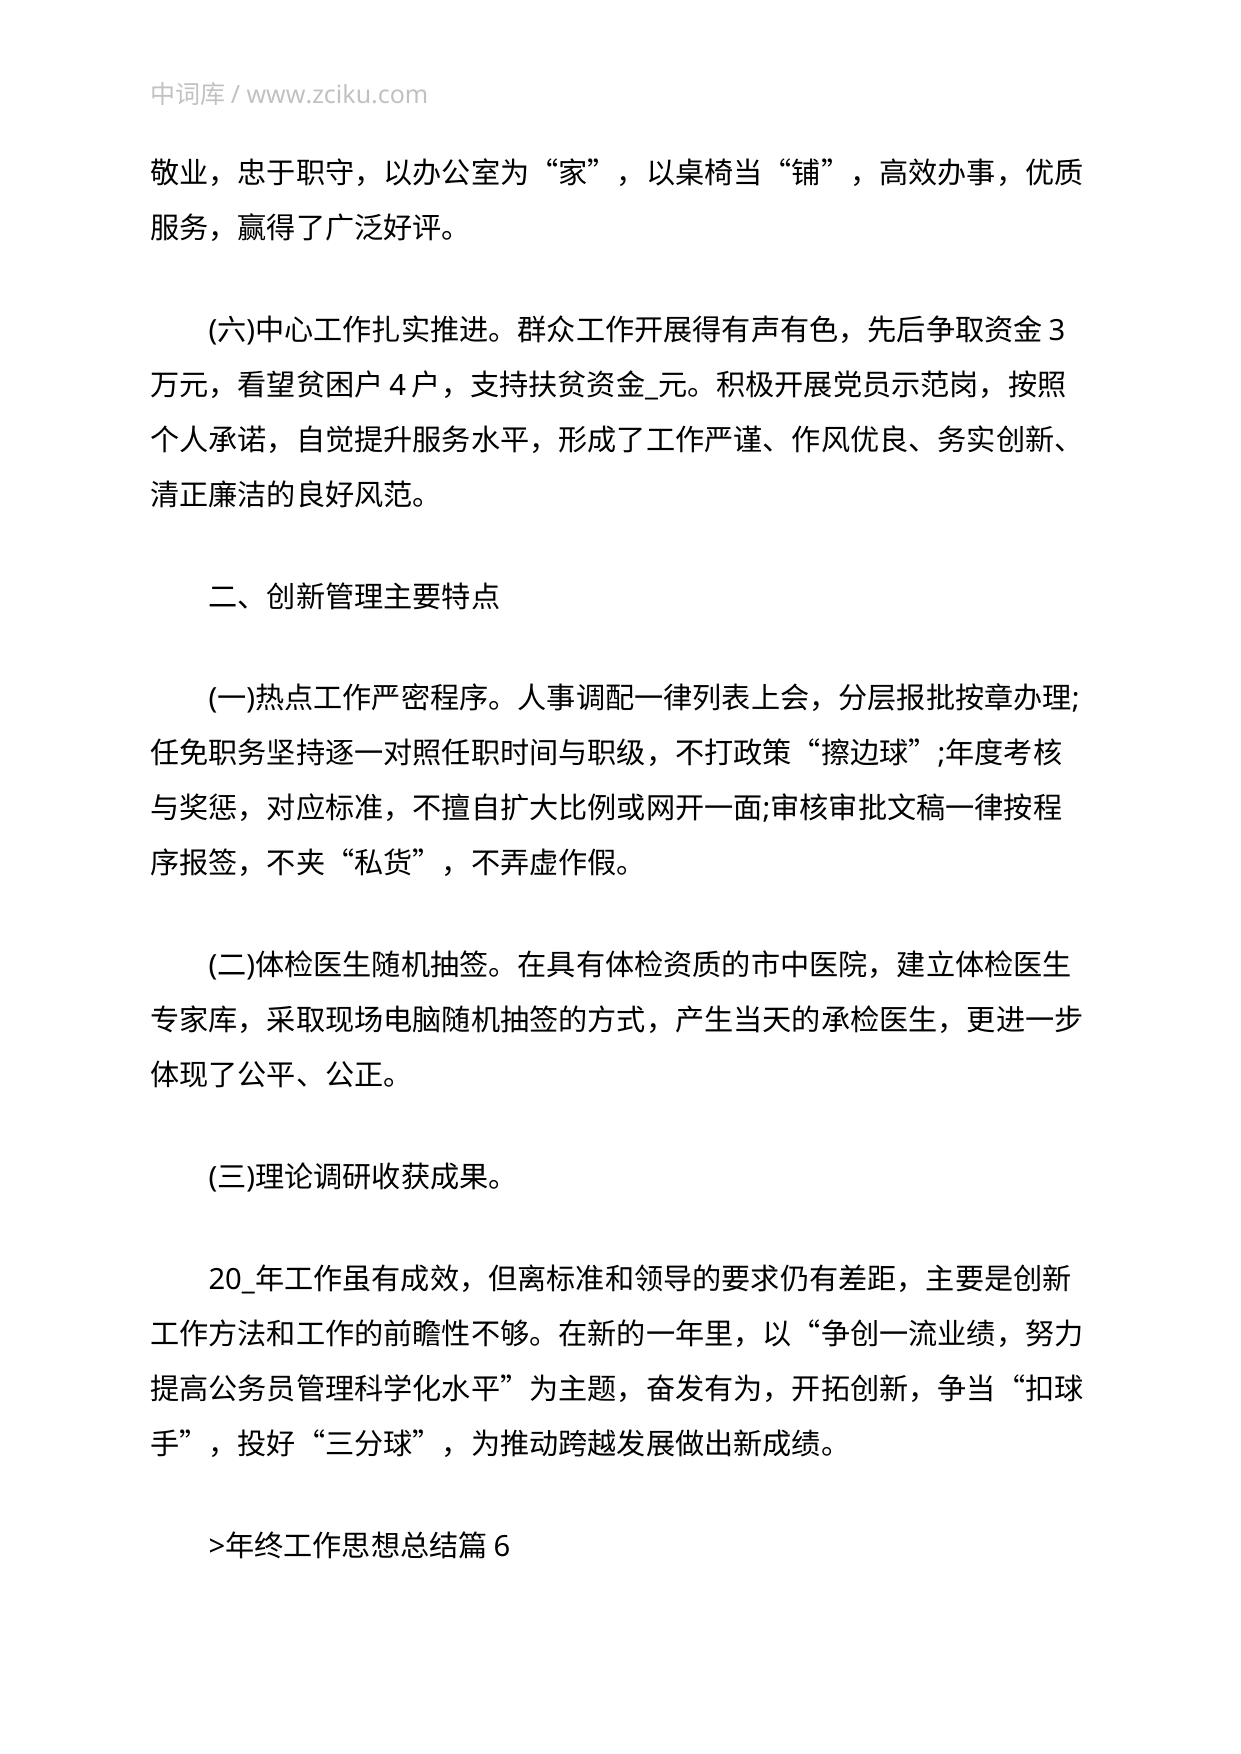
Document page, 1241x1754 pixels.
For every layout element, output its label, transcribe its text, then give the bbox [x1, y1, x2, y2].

text 20_年工作虽有成效，但离标准和领导的要求仍有差距，主要是创新工作方法和工作的前瞻性不够。在新的一年里，以“争创一流业绩，努力提高公务员管理科学化水平”为主题，奋发有为，开拓创新，争当“扣球手”，投好“三分球”，为推动跨越发展做出新成绩。 [150, 1256, 1090, 1463]
text (六)中心工作扎实推进。群众工作开展得有声有色，先后争取资金3万元，看望贫困户4户，支持扶贫资金_元。积极开展党员示范岗，按照个人承诺，自觉提升服务水平，形成了工作严谨、作风优良、务实创新、清正廉洁的良好风范。 [150, 307, 1090, 514]
text (一)热点工作严密程序。人事调配一律列表上会，分层报批按章办理;任免职务坚持逐一对照任职时间与职级，不打政策“擦边球”;年度考核与奖惩，对应标准，不擅自扩大比例或网开一面;审核审批文稿一律按程序报签，不夹“私货”，不弄虚作假。 [150, 675, 1090, 882]
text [150, 150, 1090, 247]
text 二、创新管理主要特点 [150, 573, 1090, 616]
text (三)理论调研收获成果。 [150, 1153, 1090, 1196]
text >年终工作思想总结篇6 [150, 1522, 1090, 1564]
text (二)体检医生随机抽签。在具有体检资质的市中医院，建立体检医生专家库，采取现场电脑随机抽签的方式，产生当天的承检医生，更进一步体现了公平、公正。 [150, 942, 1090, 1094]
